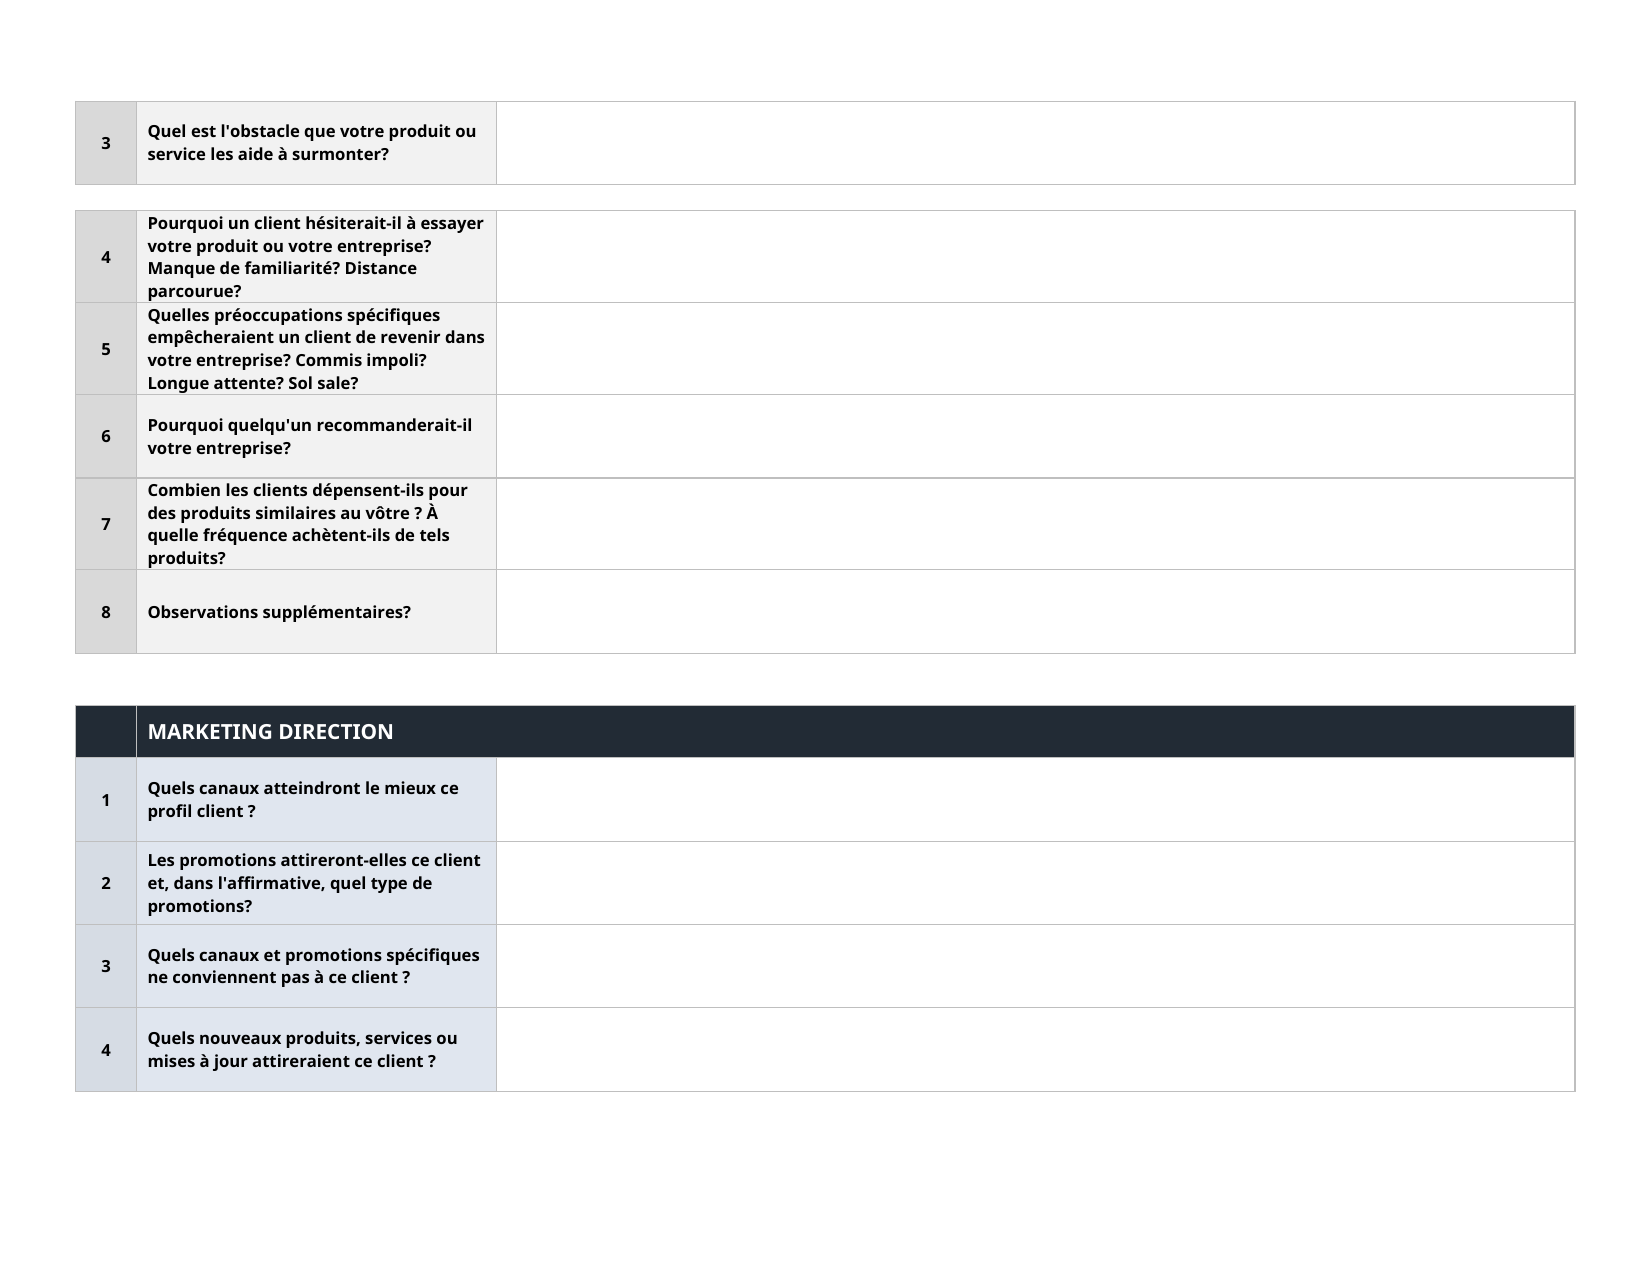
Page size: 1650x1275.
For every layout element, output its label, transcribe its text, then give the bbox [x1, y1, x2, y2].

table_header [496, 706, 1574, 757]
table_cell [497, 479, 1574, 569]
table_cell Quels canaux atteindront le mieux ce profil client ? [137, 758, 496, 841]
table_cell [497, 303, 1574, 394]
table_cell Quels nouveaux produits, services ou mises à jour attireraient ce client ? [137, 1008, 496, 1091]
table_cell 6 [76, 395, 136, 477]
table_cell 4 [76, 1008, 136, 1091]
table_cell Quelles préoccupations spécifiques empêcheraient un client de revenir dans votre entreprise? Commis impoli? Longue attente? Sol sale? [137, 303, 496, 394]
table_cell [497, 102, 1574, 184]
table_cell Observations supplémentaires? [137, 570, 496, 653]
table_cell Combien les clients dépensent-ils pour des produits similaires au vôtre ? À quelle fréquence achètent-ils de tels produits? [137, 479, 496, 569]
table_cell 2 [76, 842, 136, 924]
table_header Pourquoi un client hésiterait-il à essayer votre produit ou votre entreprise? Manque de familiarité? Distance parcourue? [137, 211, 496, 302]
table_cell [497, 758, 1574, 841]
table_cell [497, 570, 1574, 653]
table_cell [497, 1008, 1574, 1091]
table_header [497, 211, 1574, 302]
table_cell Quels canaux et promotions spécifiques ne conviennent pas à ce client ? [137, 925, 496, 1007]
table_cell [497, 925, 1574, 1007]
table_cell 3 [76, 925, 136, 1007]
table_header 4 [76, 211, 136, 302]
table_cell [497, 842, 1574, 924]
table_cell 1 [76, 758, 136, 841]
table_cell Pourquoi quelqu'un recommanderait-il votre entreprise? [137, 395, 496, 477]
table_cell 3 [76, 102, 136, 184]
table_cell Les promotions attireront-elles ce client et, dans l'affirmative, quel type de promotions? [137, 842, 496, 924]
table_cell 8 [76, 570, 136, 653]
table_header [76, 706, 136, 757]
table_cell Quel est l'obstacle que votre produit ou service les aide à surmonter? [137, 102, 496, 184]
table_cell [497, 395, 1574, 477]
table_cell 7 [76, 479, 136, 569]
table_header MARKETING DIRECTION [137, 706, 496, 757]
table_cell 5 [76, 303, 136, 394]
